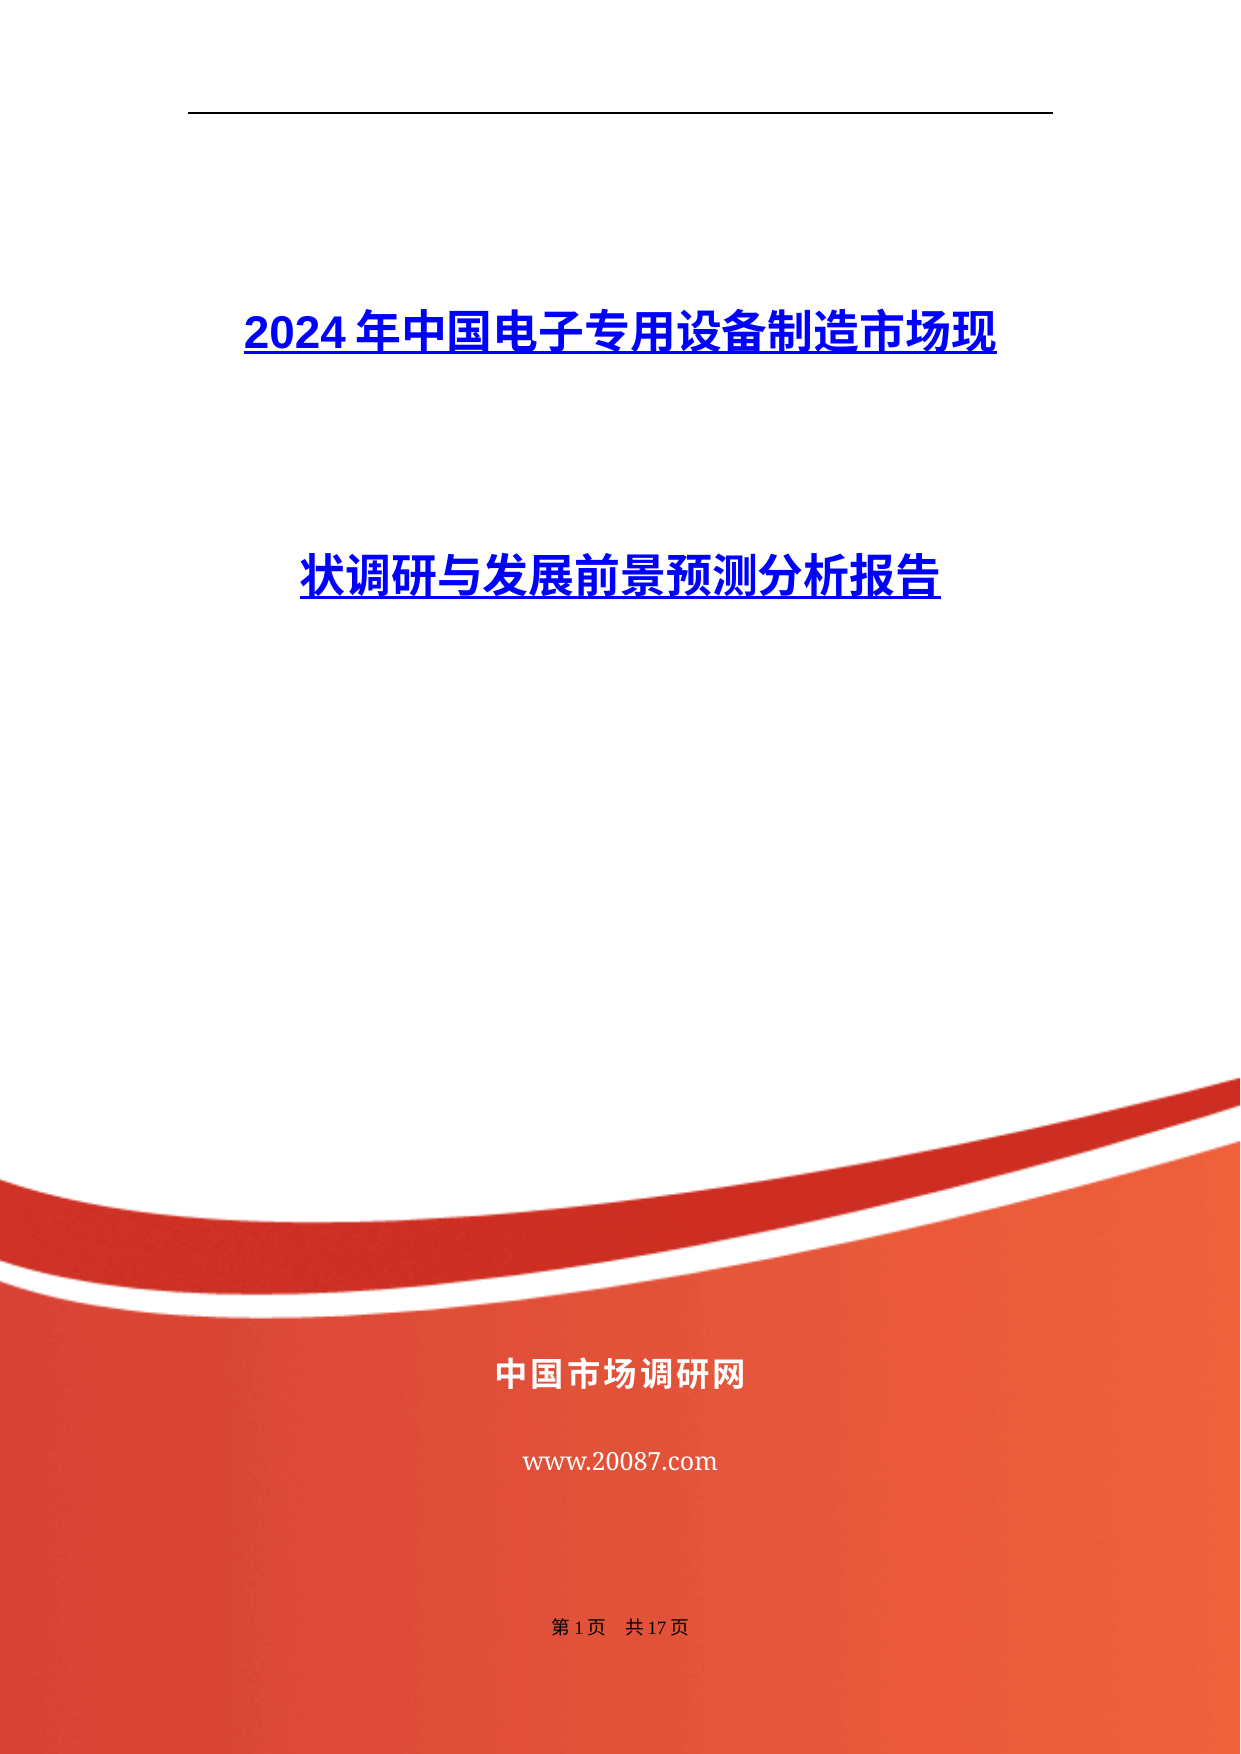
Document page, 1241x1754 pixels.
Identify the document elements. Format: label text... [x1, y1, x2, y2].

picture [0, 1006, 1241, 1754]
text www.20087.com [187, 1428, 1053, 1493]
table_header 2024年中国电子专用设备制造市场现状调研与发展前景预测分析报告 [188, 207, 1053, 773]
subtitle 中国市场调研网 [187, 1339, 1053, 1404]
